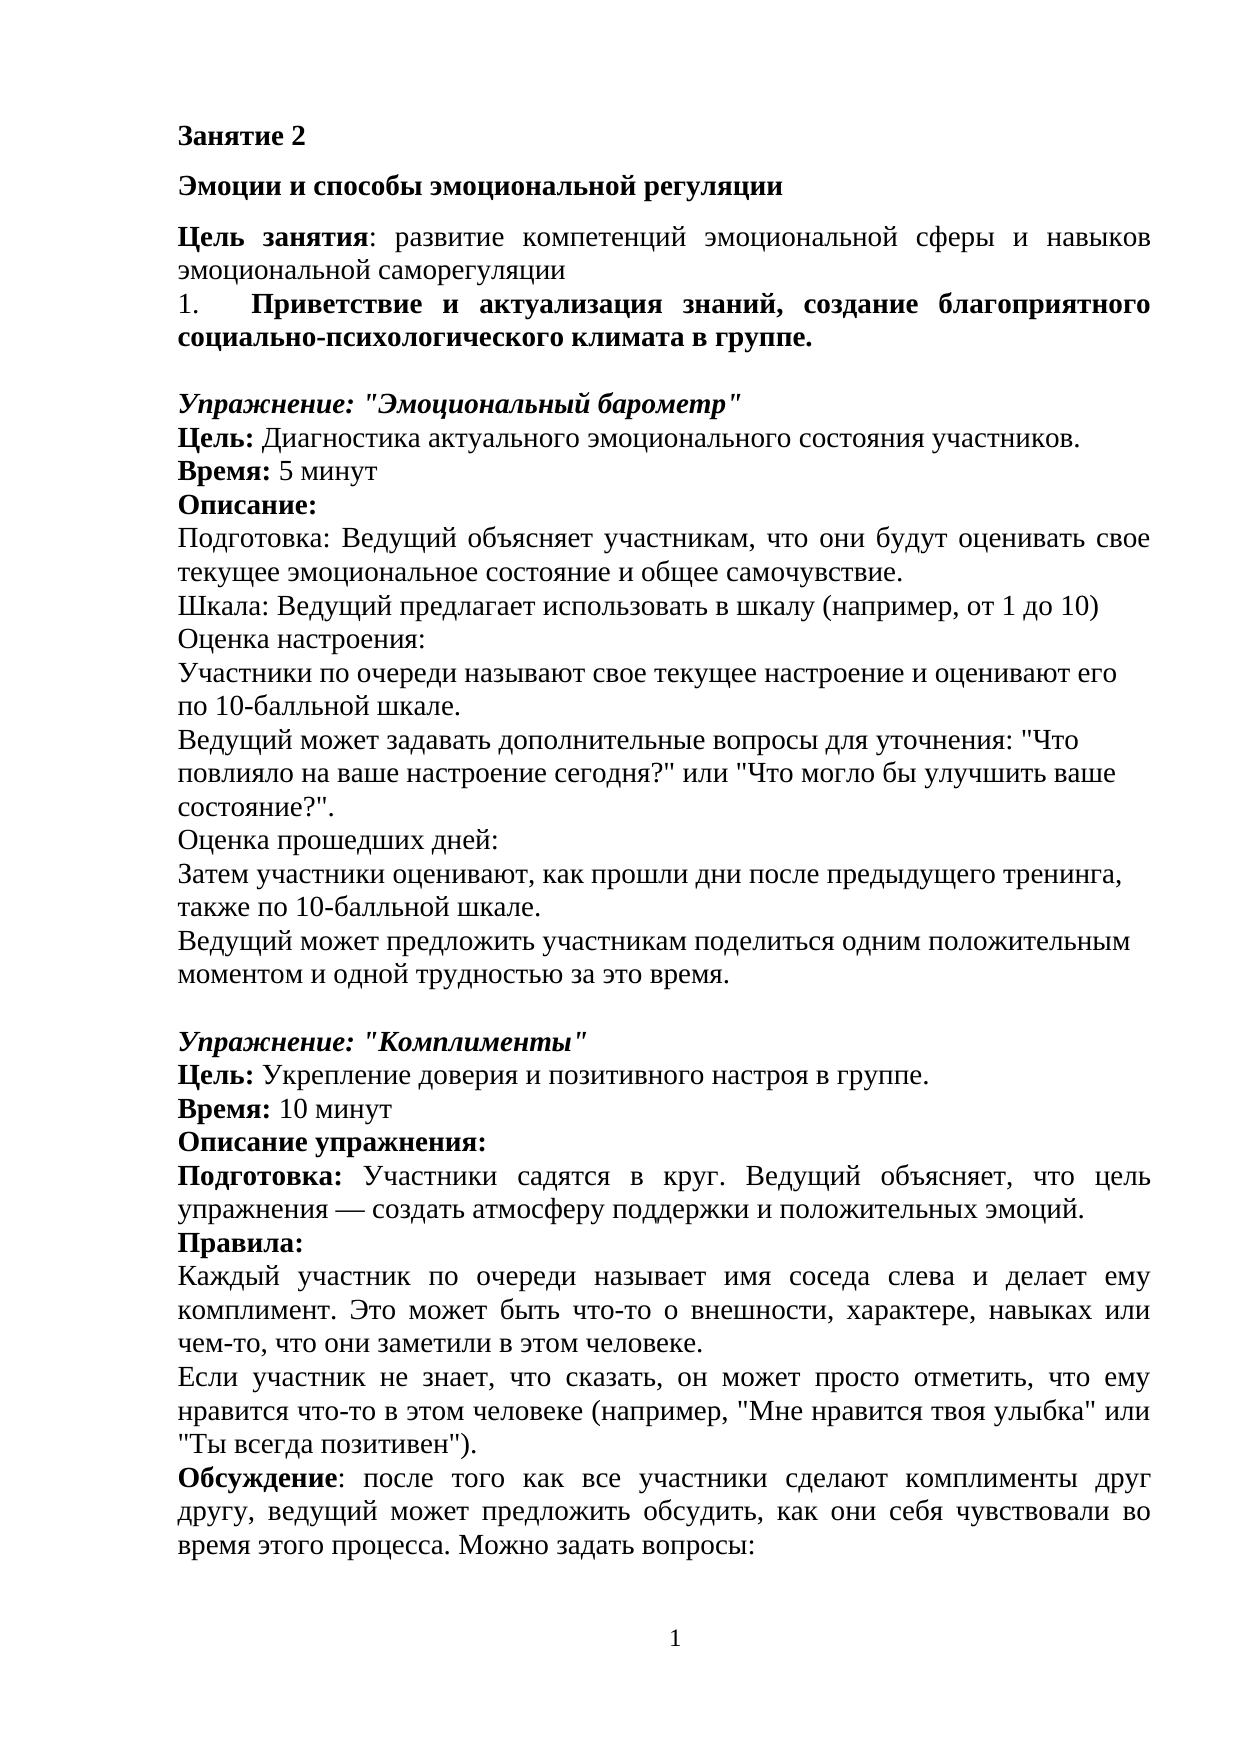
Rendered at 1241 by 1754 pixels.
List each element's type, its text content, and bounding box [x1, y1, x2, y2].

text Если участник не знает, что сказать, он может просто отметить, что ему нравится что-то в этом человеке (например, "Мне нравится твоя улыбка" или "Ты всегда позитивен"). [177, 1359, 1152, 1460]
text Упражнение: "Комплименты" [177, 1024, 1152, 1057]
text Цель: Диагностика актуального эмоционального состояния участников. [177, 420, 1152, 453]
text Упражнение: "Эмоциональный барометр" [177, 386, 1152, 420]
text Ведущий может задавать дополнительные вопросы для уточнения: "Что повлияло на ваше настроение сегодня?" или "Что могло бы улучшить ваше состояние?". [177, 722, 1152, 822]
text Оценка прошедших дней: [177, 822, 1152, 856]
text Занятие 2 [177, 118, 1152, 152]
text Описание: [177, 487, 1152, 521]
text Ведущий может предложить участникам поделиться одним положительным моментом и одной трудностью за это время. [177, 923, 1152, 990]
text Оценка настроения: [177, 621, 1152, 655]
text Эмоции и способы эмоциональной регуляции [177, 168, 1152, 202]
text Каждый участник по очереди называет имя соседа слева и делает ему комплимент. Это может быть что-то о внешности, характере, навыках или чем-то, что они заметили в этом человеке. [177, 1258, 1152, 1359]
text Цель: Укрепление доверия и позитивного настроя в группе. [177, 1057, 1152, 1091]
list Приветствие и актуализация знаний, создание благоприятного социально-психологического климата в группе. [177, 286, 1152, 353]
text Подготовка: Ведущий объясняет участникам, что они будут оценивать свое текущее эмоциональное состояние и общее самочувствие. [177, 521, 1152, 588]
text Участники по очереди называют свое текущее настроение и оценивают его по 10-балльной шкале. [177, 655, 1152, 722]
text Время: 5 минут [177, 453, 1152, 487]
text Правила: [177, 1225, 1152, 1258]
text Затем участники оценивают, как прошли дни после предыдущего тренинга, также по 10-балльной шкале. [177, 856, 1152, 923]
text Шкала: Ведущий предлагает использовать в шкалу (например, от 1 до 10) [177, 588, 1152, 621]
text Цель занятия: развитие компетенций эмоциональной сферы и навыков эмоциональной саморегуляции [177, 219, 1152, 286]
text Подготовка: Участники садятся в круг. Ведущий объясняет, что цель упражнения — создать атмосферу поддержки и положительных эмоций. [177, 1158, 1152, 1225]
text Обсуждение: после того как все участники сделают комплименты друг другу, ведущий может предложить обсудить, как они себя чувствовали во время этого процесса. Можно задать вопросы: [177, 1460, 1152, 1560]
text Время: 10 минут [177, 1091, 1152, 1124]
text Описание упражнения: [177, 1124, 1152, 1158]
